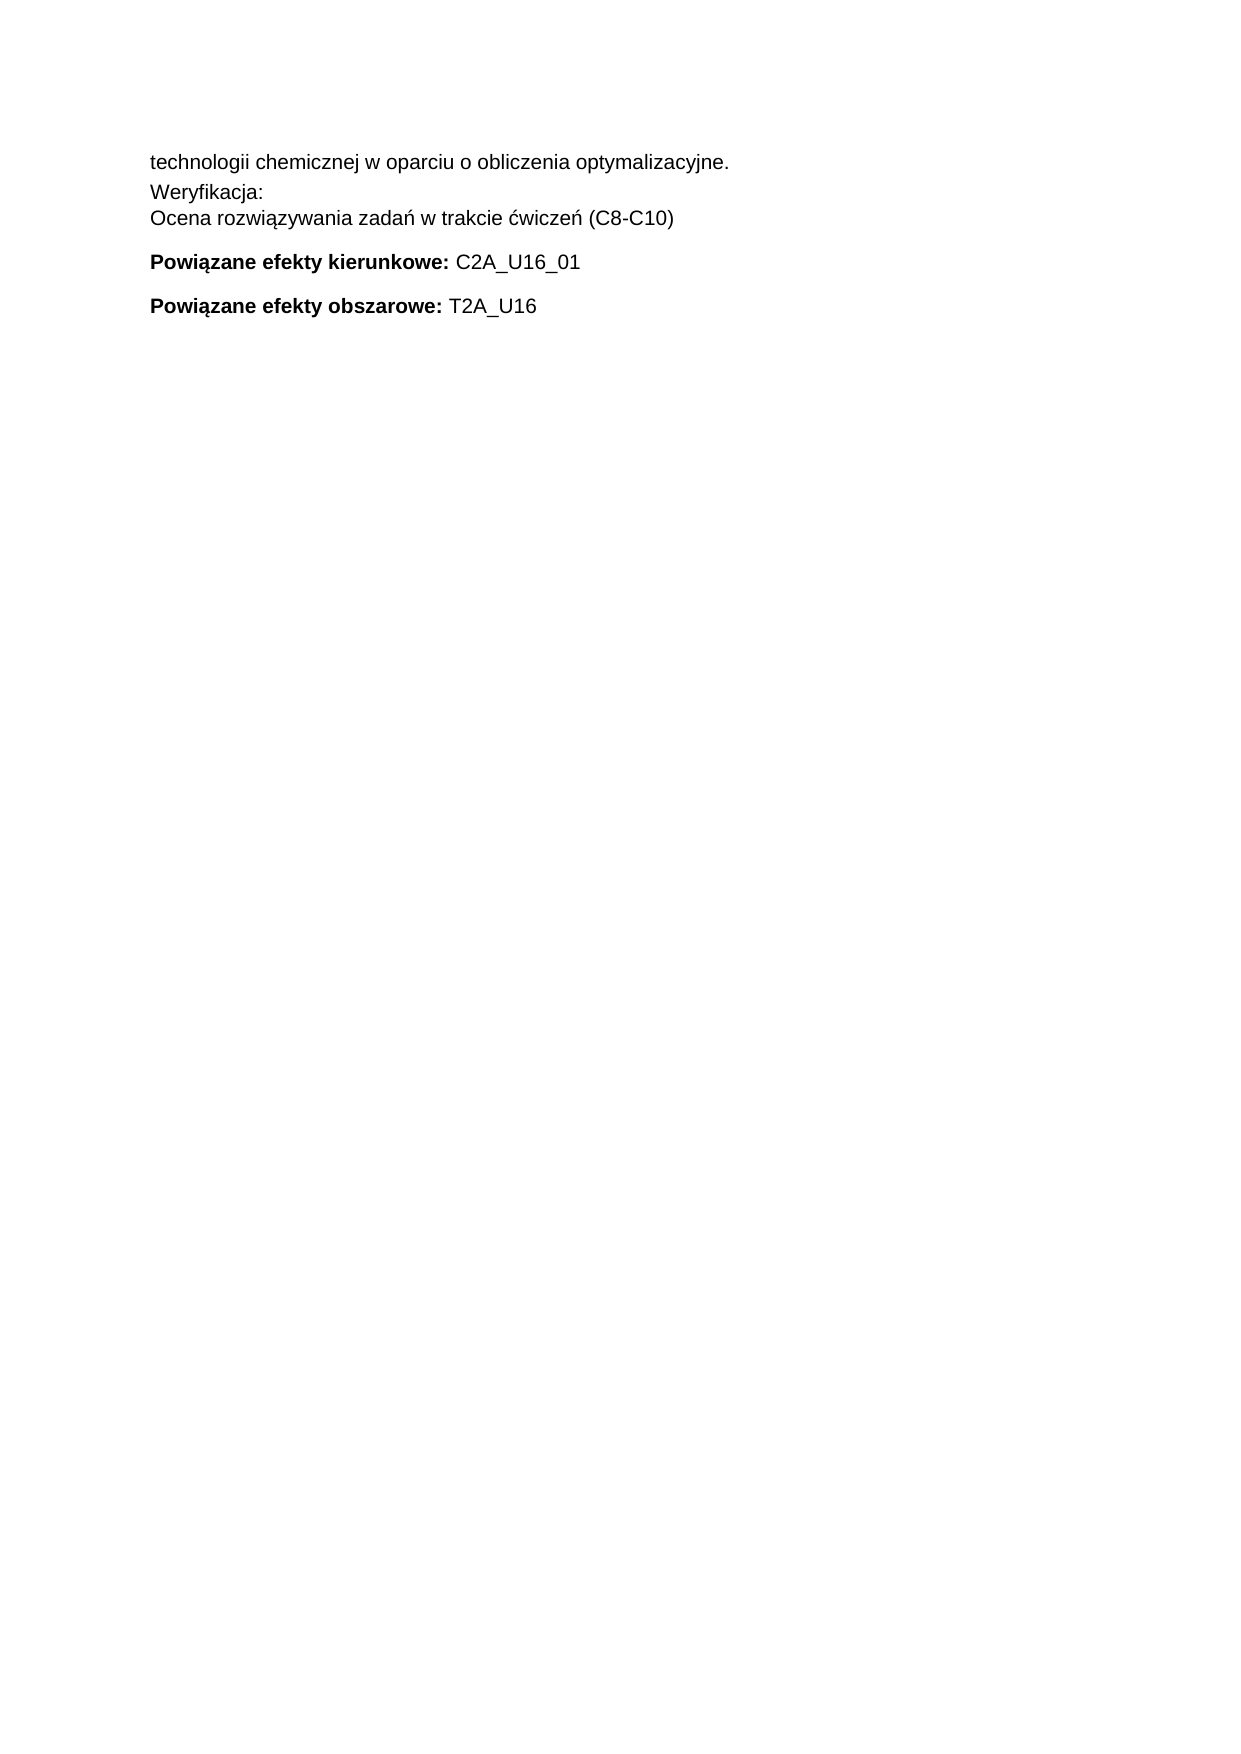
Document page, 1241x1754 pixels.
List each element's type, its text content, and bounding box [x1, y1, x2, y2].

text Powiązane efekty obszarowe: T2A_U16 [150, 294, 1090, 318]
text Weryfikacja: [150, 180, 1090, 204]
text Powiązane efekty kierunkowe: C2A_U16_01 [150, 250, 1090, 274]
text Ocena rozwiązywania zadań w trakcie ćwiczeń (C8-C10) [150, 206, 1090, 230]
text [150, 150, 1090, 174]
